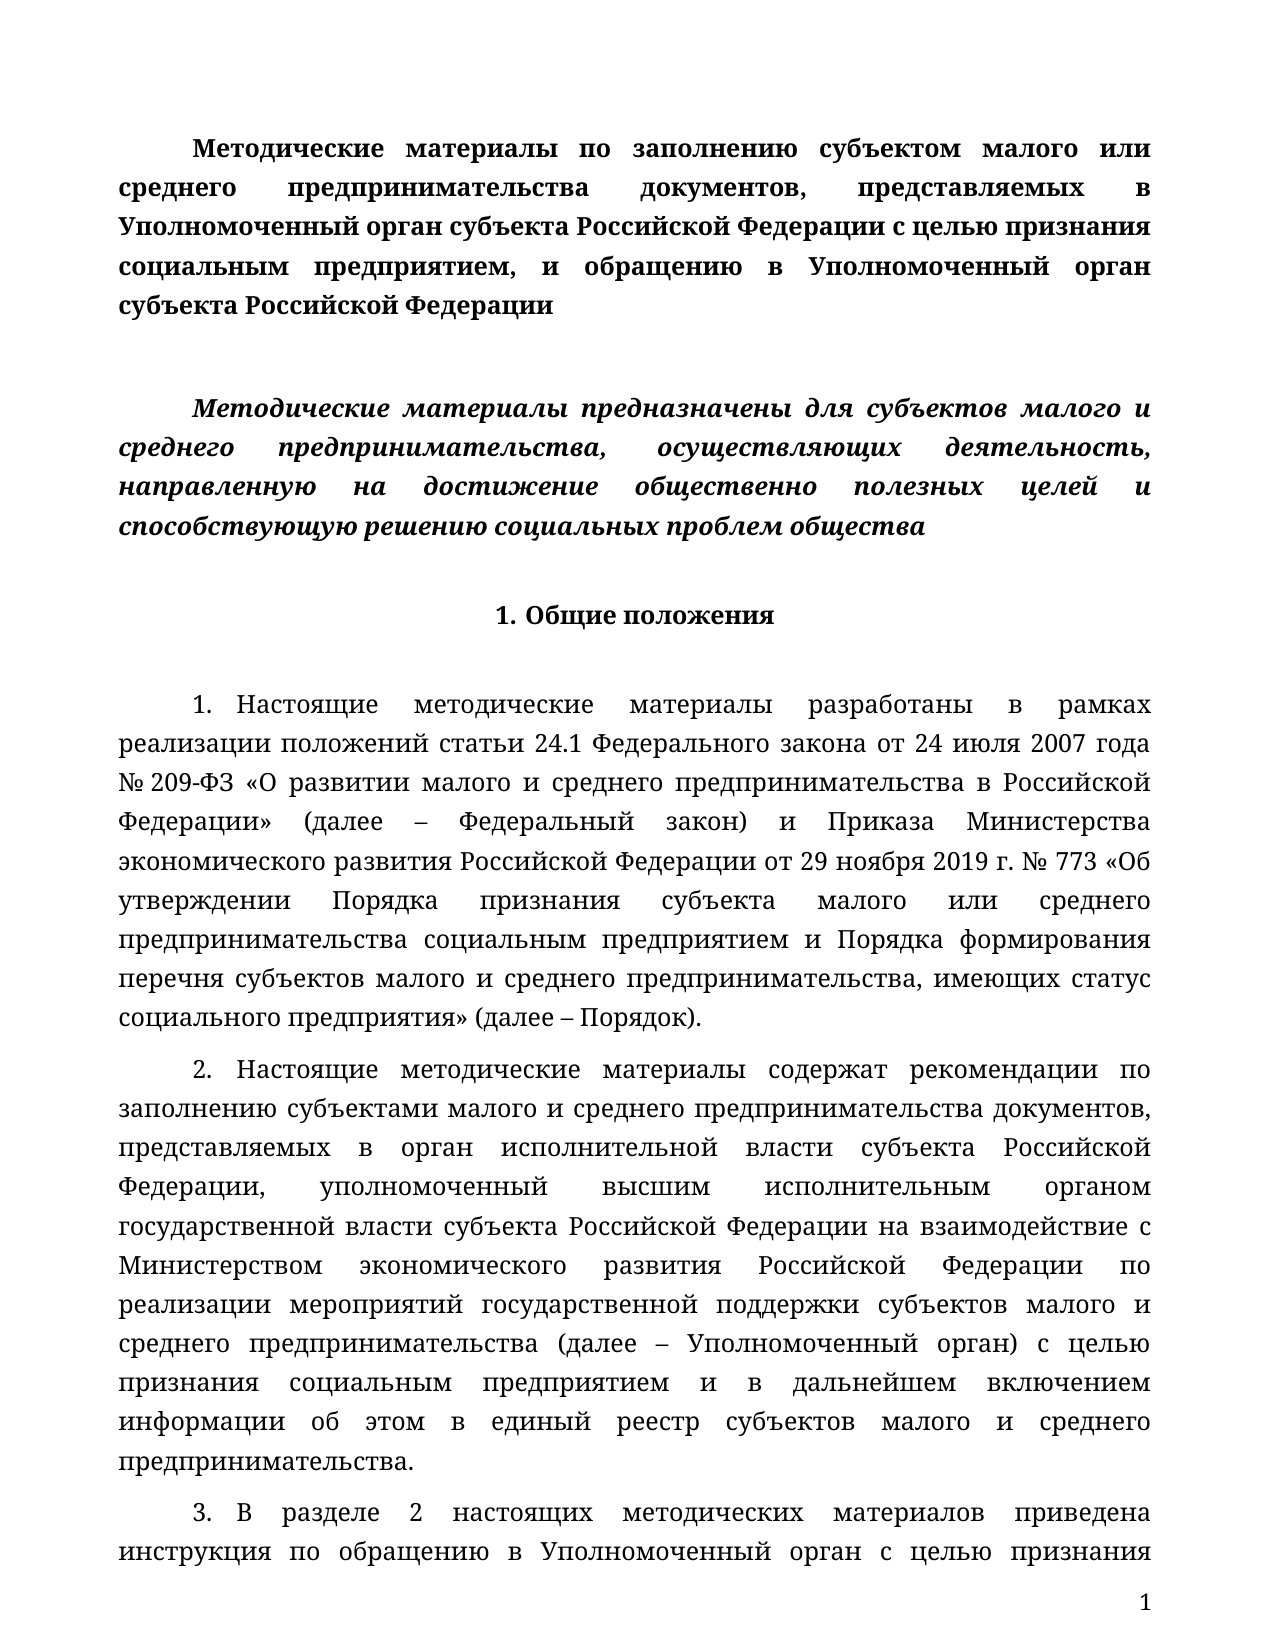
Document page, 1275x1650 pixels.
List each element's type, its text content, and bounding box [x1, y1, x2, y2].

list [118, 1495, 1152, 1568]
text Методические материалы по заполнению субъектом малого или среднего предпринимательства документов, представляемых в Уполномоченный орган субъекта Российской Федерации с целью признания социальным предприятием, и обращению в Уполномоченный орган субъекта Российской Федерации [118, 131, 1152, 321]
list Настоящие методические материалы содержат рекомендации по заполнению субъектами малого и среднего предпринимательства документов, представляемых в орган исполнительной власти субъекта Российской Федерации, уполномоченный высшим исполнительным органом государственной власти субъекта Российской Федерации на взаимодействие с Министерством экономического развития Российской Федерации по реализации мероприятий государственной поддержки субъектов малого и среднего предпринимательства (далее – Уполномоченный орган) с целью признания социальным предприятием и в дальнейшем включением информации об этом в единый реестр субъектов малого и среднего предпринимательства. [118, 1051, 1152, 1477]
subtitle Общие положения [118, 597, 1152, 631]
text Методические материалы предназначены для субъектов малого и среднего предпринимательства, осуществляющих деятельность, направленную на достижение общественно полезных целей и способствующую решению социальных проблем общества [118, 391, 1152, 542]
list Настоящие методические материалы разработаны в рамках реализации положений статьи 24.1 Федерального закона от 24 июля 2007 года № 209-ФЗ «О развитии малого и среднего предпринимательства в Российской Федерации» (далее – Федеральный закон) и Приказа Министерства экономического развития Российской Федерации от 29 ноября 2019 г. № 773 «Об утверждении Порядка признания субъекта малого или среднего предпринимательства социальным предприятием и Порядка формирования перечня субъектов малого и среднего предпринимательства, имеющих статус социального предприятия» (далее – Порядок). [118, 686, 1152, 1034]
